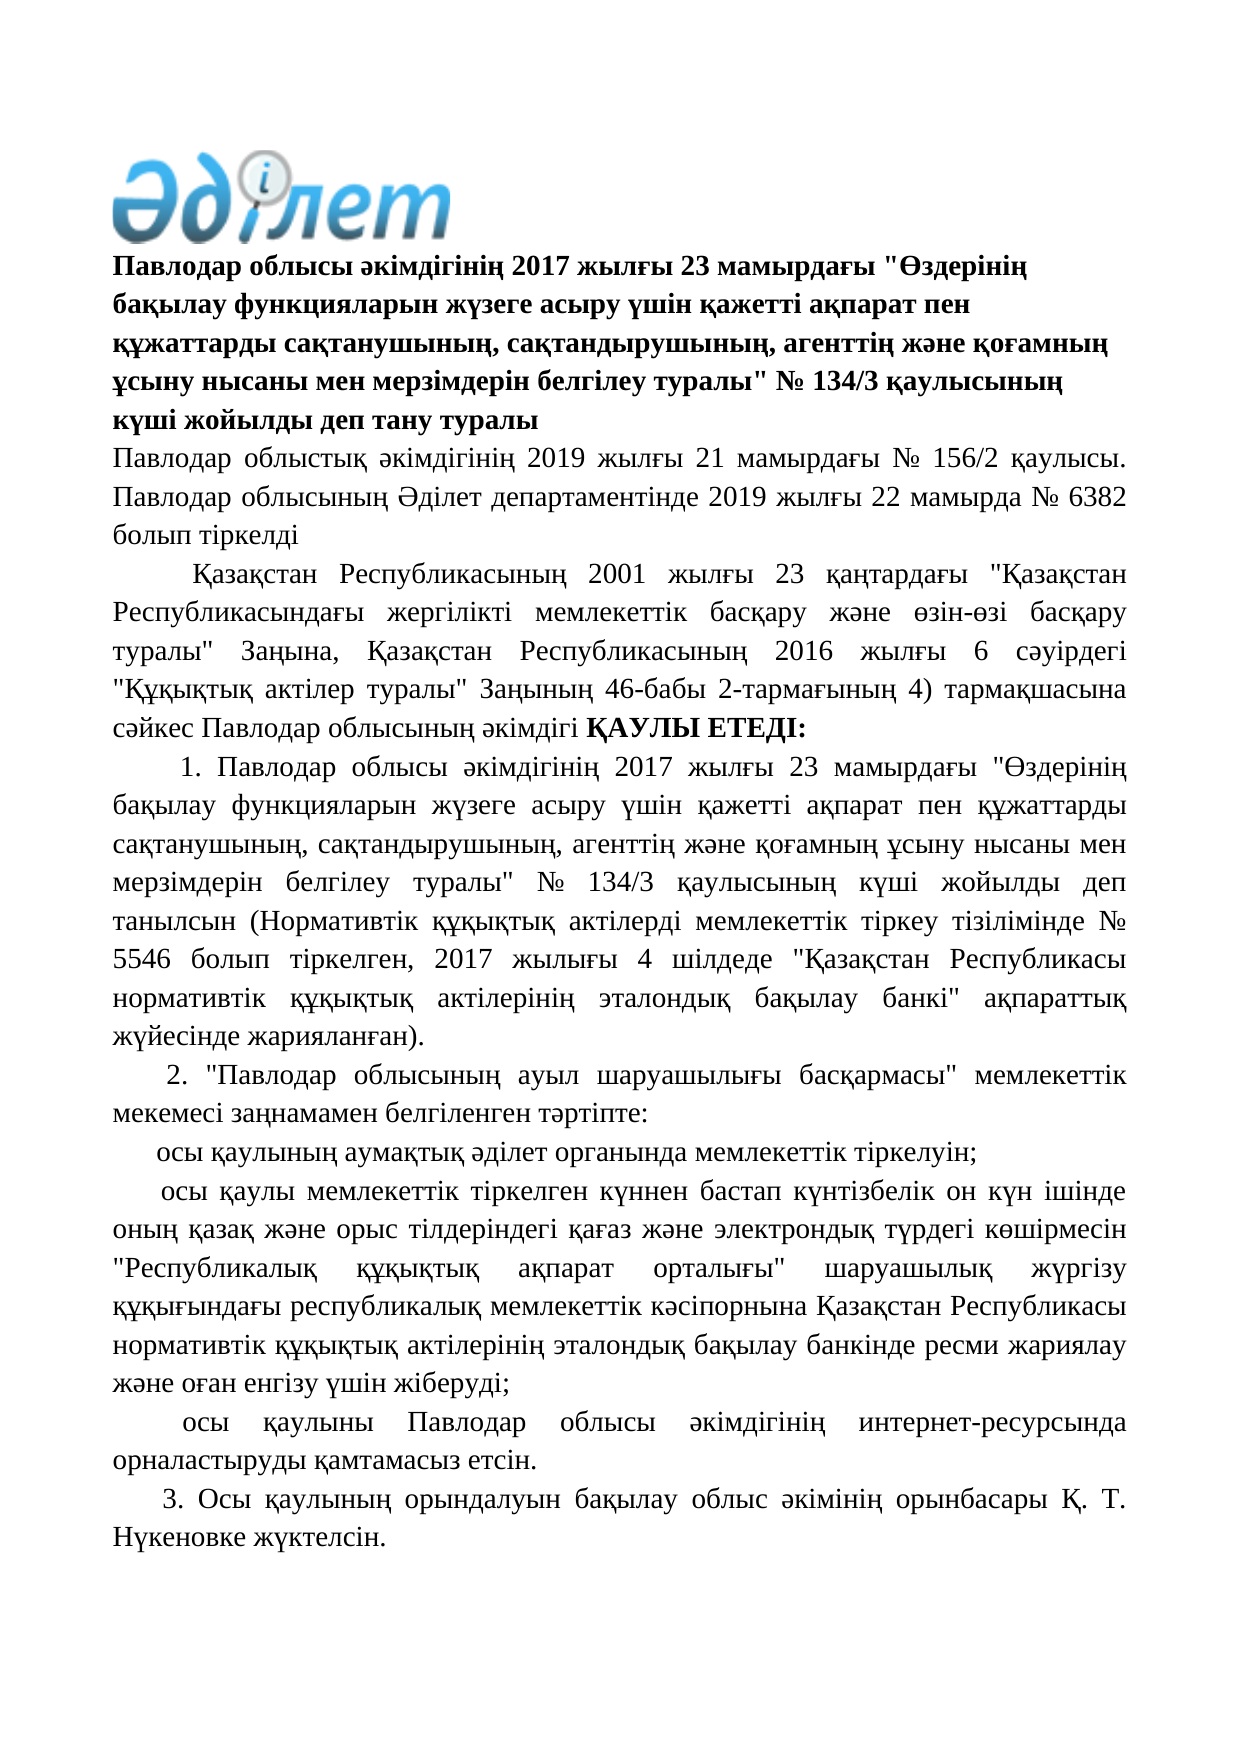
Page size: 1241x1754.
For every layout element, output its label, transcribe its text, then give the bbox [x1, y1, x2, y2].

text Қазақстан Республикасының 2001 жылғы 23 қаңтардағы "Қазақстан Республикасындағы жергілікті мемлекеттік басқару және өзін-өзі басқару туралы" Заңына, Қазақстан Республикасының 2016 жылғы 6 сәуірдегі "Құқықтық актілер туралы" Заңының 46-бабы 2-тармағының 4) тармақшасына сәйкес Павлодар облысының әкімдігі ҚАУЛЫ ЕТЕДІ: [112, 556, 1128, 744]
text 2. "Павлодар облысының ауыл шаруашылығы басқармасы" мемлекеттік мекемесі заңнамамен белгіленген тәртіпте: [112, 1057, 1128, 1129]
text Павлодар облыстық әкімдігінің 2019 жылғы 21 мамырдағы № 156/2 қаулысы. Павлодар облысының Әділет департаментінде 2019 жылғы 22 мамырда № 6382 болып тіркелді [112, 440, 1128, 551]
text осы қаулыны Павлодар облысы әкімдігінің интернет-ресурсында орналастыруды қамтамасыз етсін. [112, 1404, 1128, 1476]
text 3. Осы қаулының орындалуын бақылау облыс әкімінің орынбасары Қ. Т. Нүкеновке жүктелсін. [112, 1481, 1128, 1553]
picture [112, 150, 451, 244]
text осы қаулының аумақтық әділет органында мемлекеттік тіркелуін; [112, 1134, 1128, 1168]
text Павлодар облысы әкімдігінің 2017 жылғы 23 мамырдағы "Өздерінің бақылау функцияларын жүзеге асыру үшін қажетті ақпарат пен құжаттарды сақтанушының, сақтандырушының, агенттің және қоғамның ұсыну нысаны мен мерзімдерін белгілеу туралы" № 134/3 қаулысының күші жойылды деп тану туралы [112, 248, 1128, 435]
text 1. Павлодар облысы әкімдігінің 2017 жылғы 23 мамырдағы "Өздерінің бақылау функцияларын жүзеге асыру үшін қажетті ақпарат пен құжаттарды сақтанушының, сақтандырушының, агенттің және қоғамның ұсыну нысаны мен мерзімдерін белгілеу туралы" № 134/3 қаулысының күші жойылды деп танылсын (Нормативтік құқықтық актілерді мемлекеттік тіркеу тізілімінде № 5546 болып тіркелген, 2017 жылығы 4 шілдеде "Қазақстан Республикасы нормативтік құқықтық актілерінің эталондық бақылау банкі" ақпараттық жүйесінде жарияланған). [112, 749, 1128, 1052]
text осы қаулы мемлекеттік тіркелген күннен бастап күнтізбелік он күн ішінде оның қазақ және орыс тілдеріндегі қағаз және электрондық түрдегі көшірмесін "Республикалық құқықтық ақпарат орталығы" шаруашылық жүргізу құқығындағы республикалық мемлекеттік кәсіпорнына Қазақстан Республикасы нормативтік құқықтық актілерінің эталондық бақылау банкінде ресми жариялау және оған енгізу үшін жіберуді; [112, 1173, 1128, 1399]
